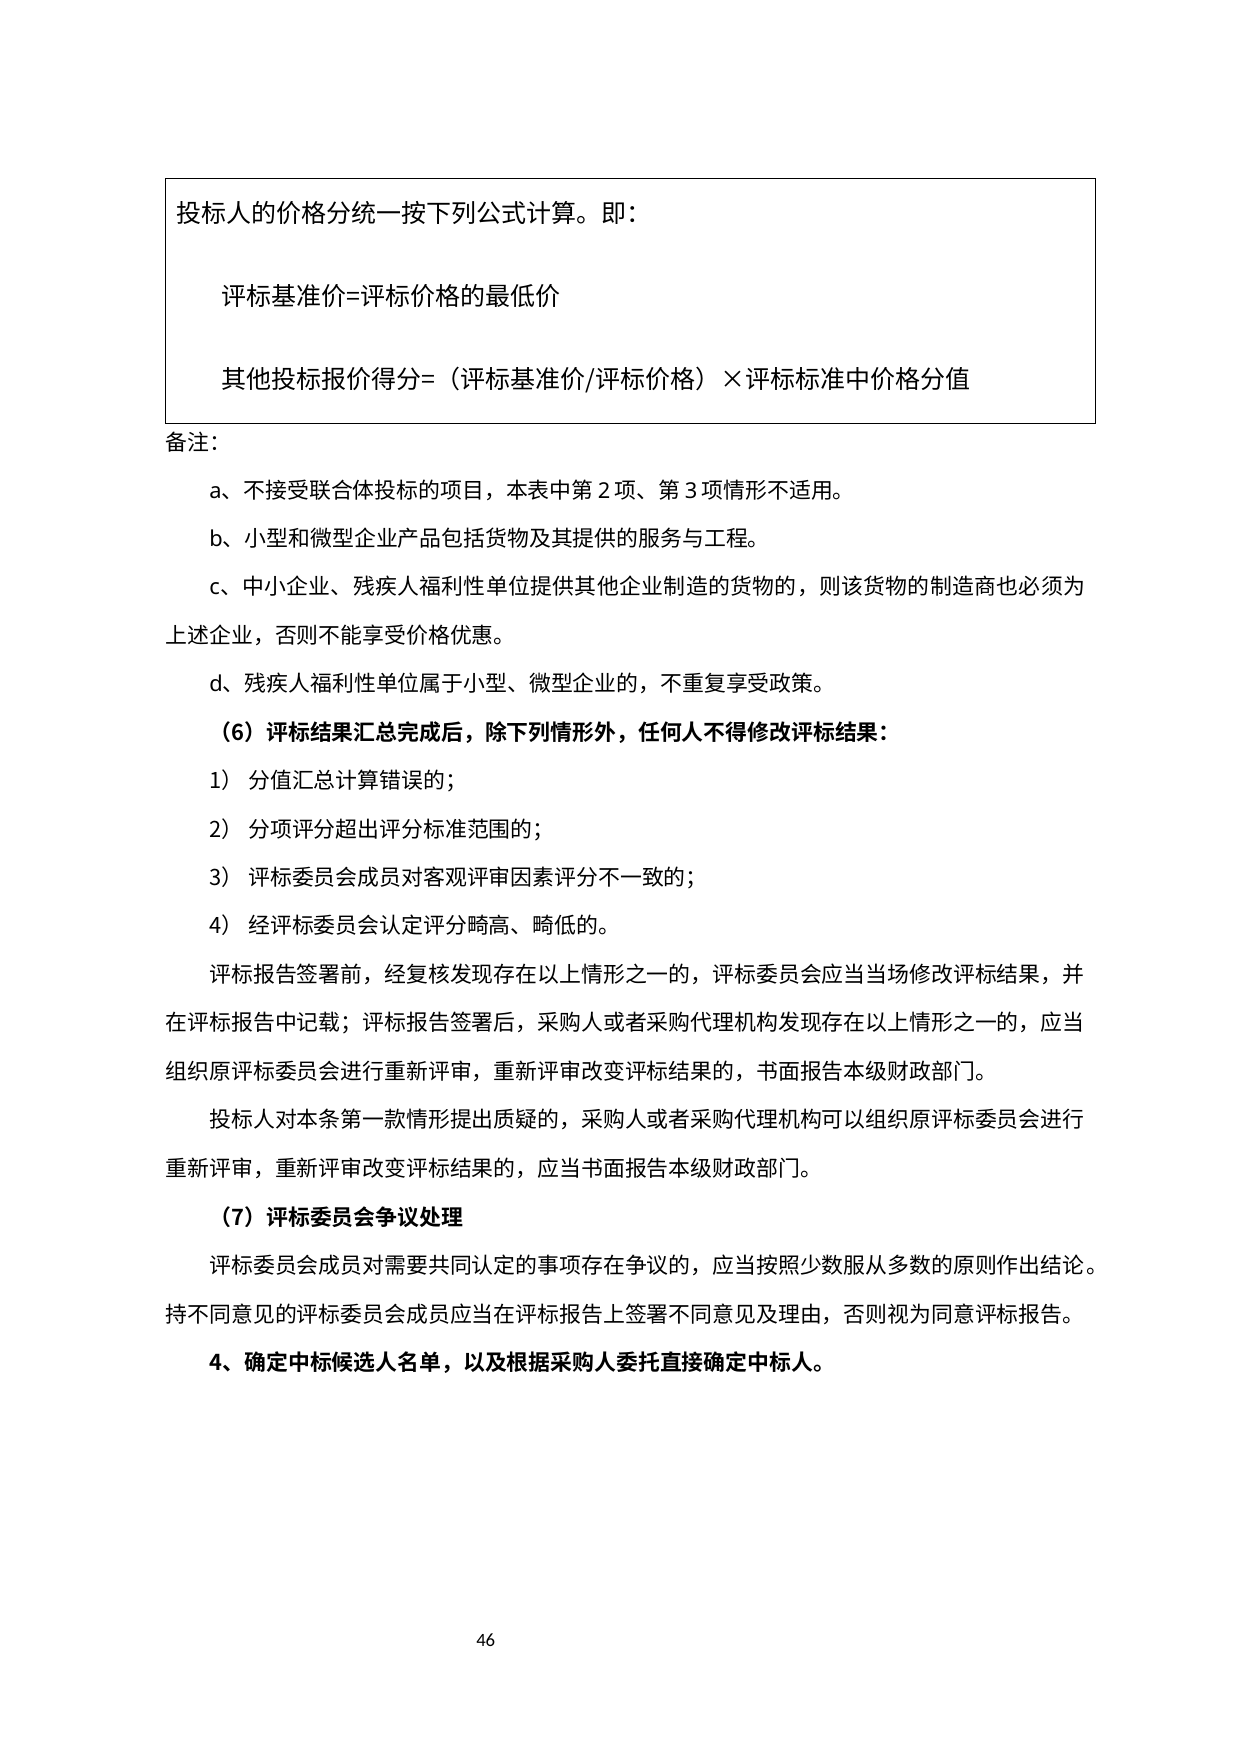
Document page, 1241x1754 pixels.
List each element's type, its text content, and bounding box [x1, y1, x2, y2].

text 投标人对本条第一款情形提出质疑的，采购人或者采购代理机构可以组织原评标委员会进行重新评审，重新评审改变评标结果的，应当书面报告本级财政部门。 [165, 1102, 1087, 1183]
text 4） 经评标委员会认定评分畸高、畸低的。 [165, 908, 1087, 940]
text 1） 分值汇总计算错误的； [165, 763, 1087, 795]
text 2） 分项评分超出评分标准范围的； [165, 811, 1087, 844]
text 备注： [165, 424, 1087, 457]
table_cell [166, 179, 1095, 423]
text c、中小企业、残疾人福利性单位提供其他企业制造的货物的，则该货物的制造商也必须为上述企业，否则不能享受价格优惠。 [165, 569, 1087, 650]
text 评标委员会成员对需要共同认定的事项存在争议的，应当按照少数服从多数的原则作出结论。持不同意见的评标委员会成员应当在评标报告上签署不同意见及理由，否则视为同意评标报告。 [165, 1247, 1087, 1329]
text d、残疾人福利性单位属于小型、微型企业的，不重复享受政策。 [165, 666, 1087, 699]
text 3） 评标委员会成员对客观评审因素评分不一致的； [165, 859, 1087, 892]
text a、不接受联合体投标的项目，本表中第2项、第3项情形不适用。 [165, 472, 1087, 505]
text b、小型和微型企业产品包括货物及其提供的服务与工程。 [165, 521, 1087, 553]
text 4、确定中标候选人名单，以及根据采购人委托直接确定中标人。 [165, 1344, 1087, 1377]
text （6）评标结果汇总完成后，除下列情形外，任何人不得修改评标结果： [165, 714, 1087, 747]
text （7）评标委员会争议处理 [165, 1199, 1087, 1232]
text 评标报告签署前，经复核发现存在以上情形之一的，评标委员会应当当场修改评标结果，并在评标报告中记载；评标报告签署后，采购人或者采购代理机构发现存在以上情形之一的，应当组织原评标委员会进行重新评审，重新评审改变评标结果的，书面报告本级财政部门。 [165, 956, 1087, 1086]
